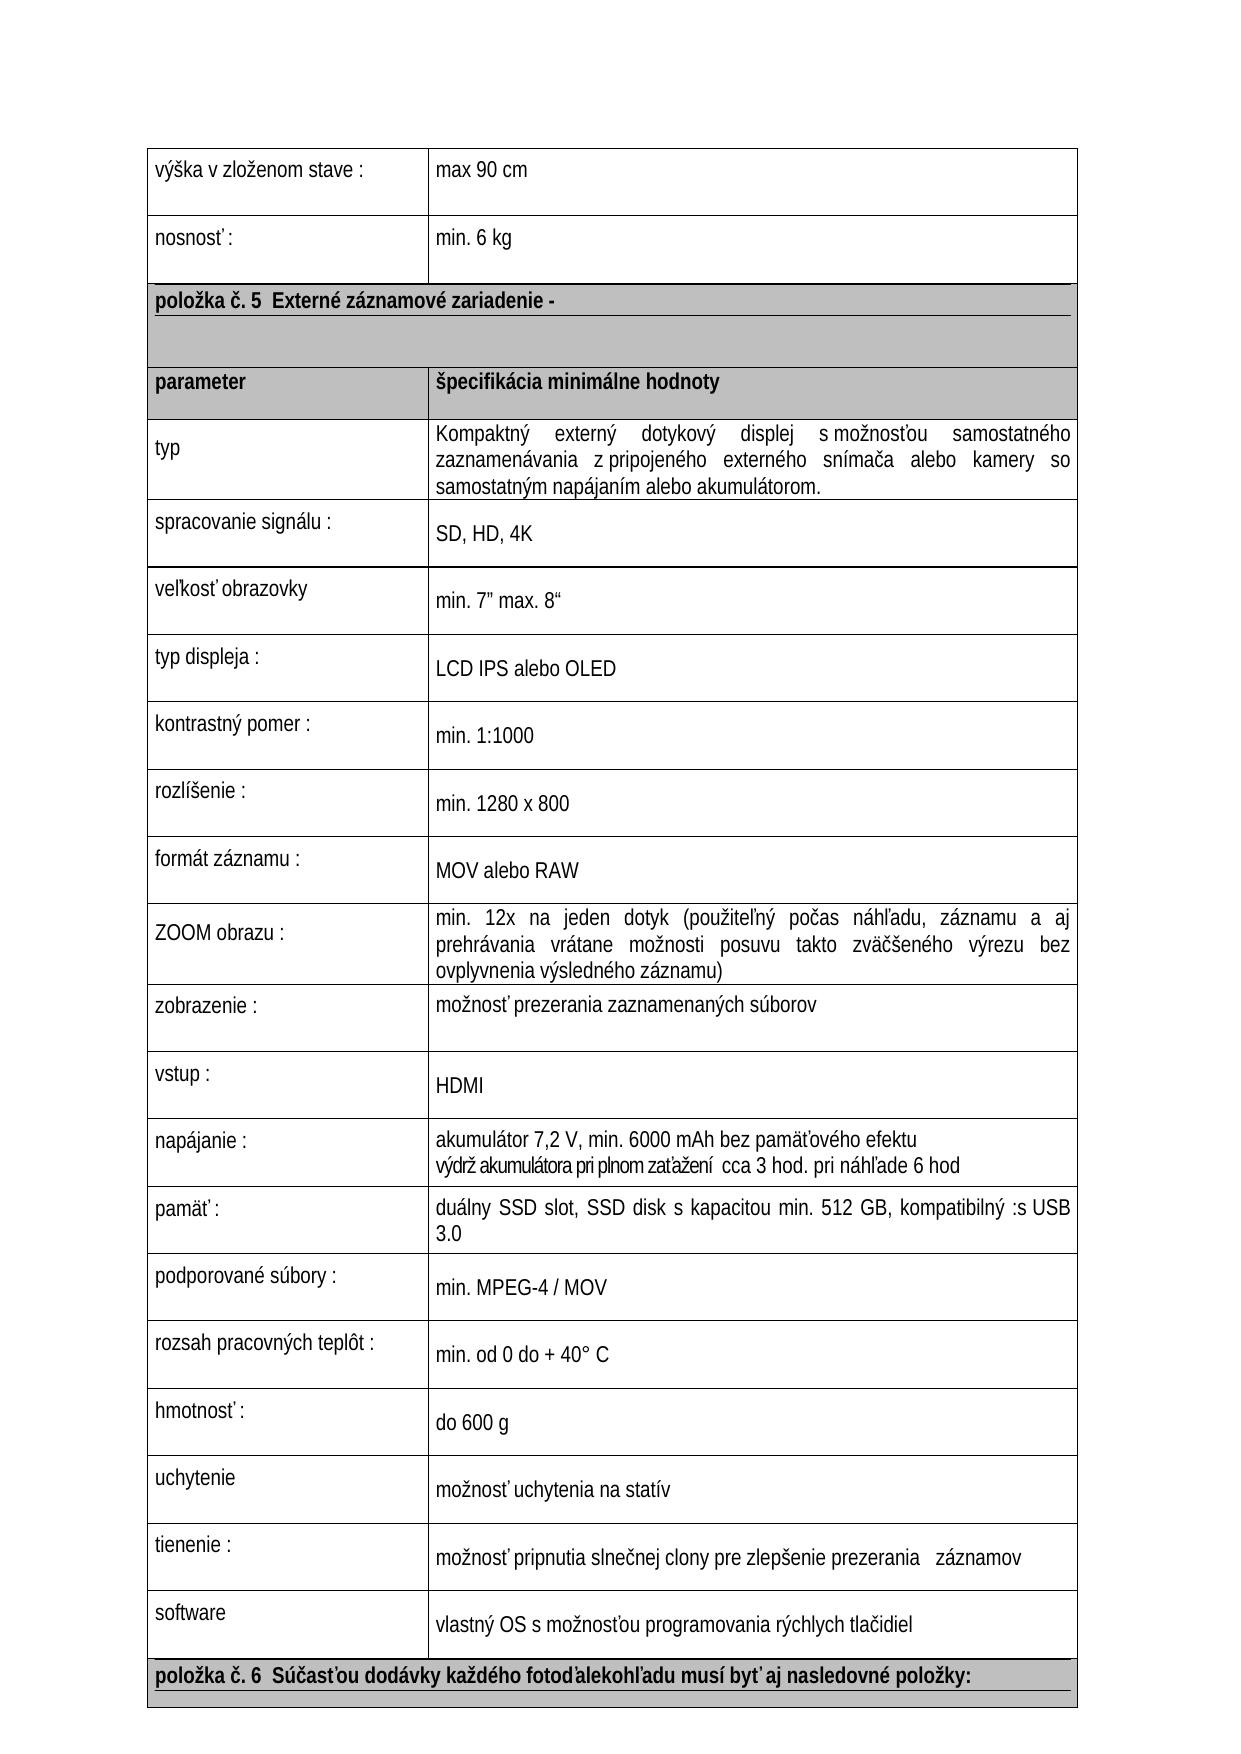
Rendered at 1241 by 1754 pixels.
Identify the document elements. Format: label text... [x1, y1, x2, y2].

table_cell ZOOM obrazu : [148, 904, 428, 983]
table_cell min. od 0 do + 40° C [429, 1321, 1077, 1388]
table_cell min. 1280 x 800 [429, 770, 1077, 836]
table_cell formát záznamu : [148, 837, 428, 903]
table_cell min. MPEG-4 / MOV [429, 1254, 1077, 1320]
table_cell zobrazenie : [148, 985, 428, 1051]
table_cell napájanie : [148, 1119, 428, 1186]
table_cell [148, 1659, 1077, 1707]
table_cell výška v zloženom stave : [148, 149, 428, 215]
table_cell typ displeja : [148, 635, 428, 701]
table_cell spracovanie signálu : [148, 500, 428, 566]
table_cell vlastný OS s možnosťou programovania rýchlych tlačidiel [429, 1591, 1077, 1657]
table_cell tienenie : [148, 1524, 428, 1590]
table_cell typ [148, 420, 428, 499]
table_cell rozsah pracovných teplôt : [148, 1321, 428, 1388]
table_cell položka č. 5 Externé záznamové zariadenie - [148, 284, 1077, 367]
table_cell možnosť uchytenia na statív [429, 1456, 1077, 1523]
table_cell vstup : [148, 1052, 428, 1118]
table_cell software [148, 1591, 428, 1657]
table_cell akumulátor 7,2 V, min. 6000 mAh bez pamäťového efektu výdrž akumulátora pri plnom zaťažení cca 3 hod. pri náhľade 6 hod [429, 1119, 1077, 1186]
table_cell SD, HD, 4K [429, 500, 1077, 566]
table_cell min. 1:1000 [429, 702, 1077, 768]
table_cell uchytenie [148, 1456, 428, 1523]
table_cell Kompaktný externý dotykový displej s možnosťou samostatného zaznamenávania z pripojeného externého snímača alebo kamery so samostatným napájaním alebo akumulátorom. [429, 420, 1077, 499]
table_cell HDMI [429, 1052, 1077, 1118]
table_cell duálny SSD slot, SSD disk s kapacitou min. 512 GB, kompatibilný :s USB 3.0 [429, 1187, 1077, 1253]
table_cell LCD IPS alebo OLED [429, 635, 1077, 701]
table_cell min. 6 kg [429, 216, 1077, 282]
table_cell rozlíšenie : [148, 770, 428, 836]
table_cell možnosť pripnutia slnečnej clony pre zlepšenie prezerania záznamov [429, 1524, 1077, 1590]
table_cell nosnosť : [148, 216, 428, 282]
table_cell hmotnosť : [148, 1389, 428, 1455]
table_cell min. 12x na jeden dotyk (použiteľný počas náhľadu, záznamu a aj prehrávania vrátane možnosti posuvu takto zväčšeného výrezu bez ovplyvnenia výsledného záznamu) [429, 904, 1077, 983]
table_cell parameter [148, 368, 428, 419]
table_cell do 600 g [429, 1389, 1077, 1455]
table_cell veľkosť obrazovky [148, 568, 428, 634]
table_cell kontrastný pomer : [148, 702, 428, 768]
table_cell možnosť prezerania zaznamenaných súborov [429, 985, 1077, 1051]
table_cell MOV alebo RAW [429, 837, 1077, 903]
table_cell min. 7” max. 8“ [429, 568, 1077, 634]
table_cell max 90 cm [429, 149, 1077, 215]
table_cell podporované súbory : [148, 1254, 428, 1320]
table_cell špecifikácia minimálne hodnoty [429, 368, 1077, 419]
table_cell pamäť : [148, 1187, 428, 1253]
